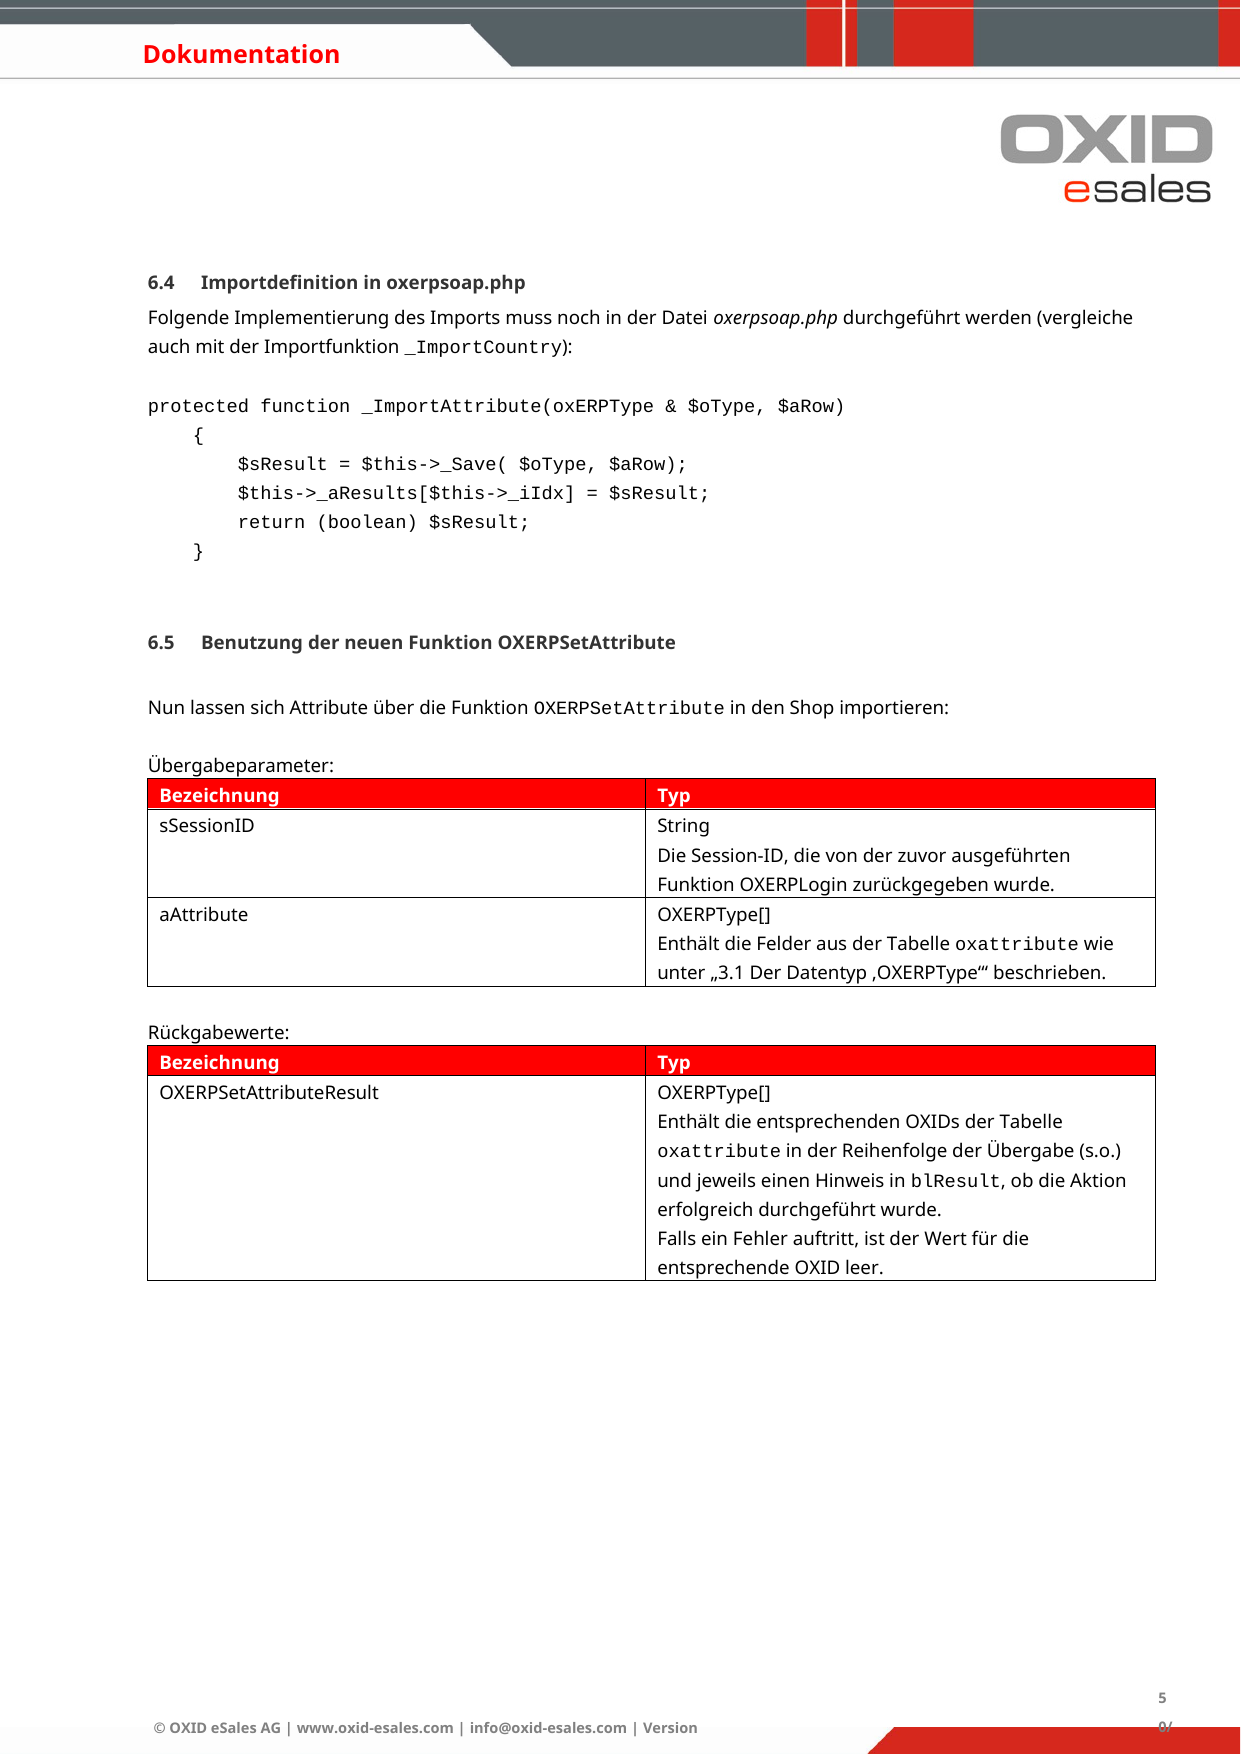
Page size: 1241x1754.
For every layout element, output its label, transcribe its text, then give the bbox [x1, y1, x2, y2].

table_cell sSessionID [148, 810, 645, 897]
picture [0, 1727, 1241, 1754]
subtitle Benutzung der neuen Funktion OXERPSetAttribute [148, 626, 1152, 655]
text Folgende Implementierung des Imports muss noch in der Datei oxerpsoap.php durchgeführt werden (vergleiche auch mit der Importfunktion _ImportCountry): [148, 301, 1152, 359]
text protected function _ImportAttribute(oxERPType & $oType, $aRow) [148, 389, 1152, 418]
table_cell aAttribute [148, 898, 645, 986]
table_header Bezeichnung [148, 779, 645, 808]
table_header Bezeichnung [148, 1046, 645, 1075]
table_cell OXERPSetAttributeResult [148, 1076, 645, 1280]
text $this->_aResults[$this->_iIdx] = $sResult; [148, 476, 1152, 505]
subtitle Importdefinition in oxerpsoap.php [148, 266, 1152, 295]
text $sResult = $this->_Save( $oType, $aRow); [148, 447, 1152, 476]
picture [997, 113, 1216, 206]
text return (boolean) $sResult; [148, 505, 1152, 534]
table_cell OXERPType[] Enthält die entsprechenden OXIDs der Tabelle oxattribute in der Reihenfolge der Übergabe (s.o.) und jeweils einen Hinweis in blResult, ob die Aktion erfolgreich durchgeführt wurde. Falls ein Fehler auftritt, ist der Wert für die entsprechende OXID leer. [646, 1076, 1155, 1280]
table_cell String Die Session-ID, die von der zuvor ausgeführten Funktion OXERPLogin zurückgegeben wurde. [646, 810, 1155, 897]
text Übergabeparameter: [148, 749, 1152, 778]
text { [148, 418, 1152, 447]
text } [148, 534, 1152, 564]
picture [0, 0, 1240, 84]
text Nun lassen sich Attribute über die Funktion OXERPSetAttribute in den Shop importieren: [148, 691, 1152, 720]
table_header Typ [646, 1046, 1155, 1075]
table_header Typ [646, 779, 1155, 808]
text Rückgabewerte: [148, 1016, 1152, 1045]
table_cell OXERPType[] Enthält die Felder aus der Tabelle oxattribute wie unter „3.1 Der Datentyp ‚OXERPType‘“ beschrieben. [646, 898, 1155, 986]
